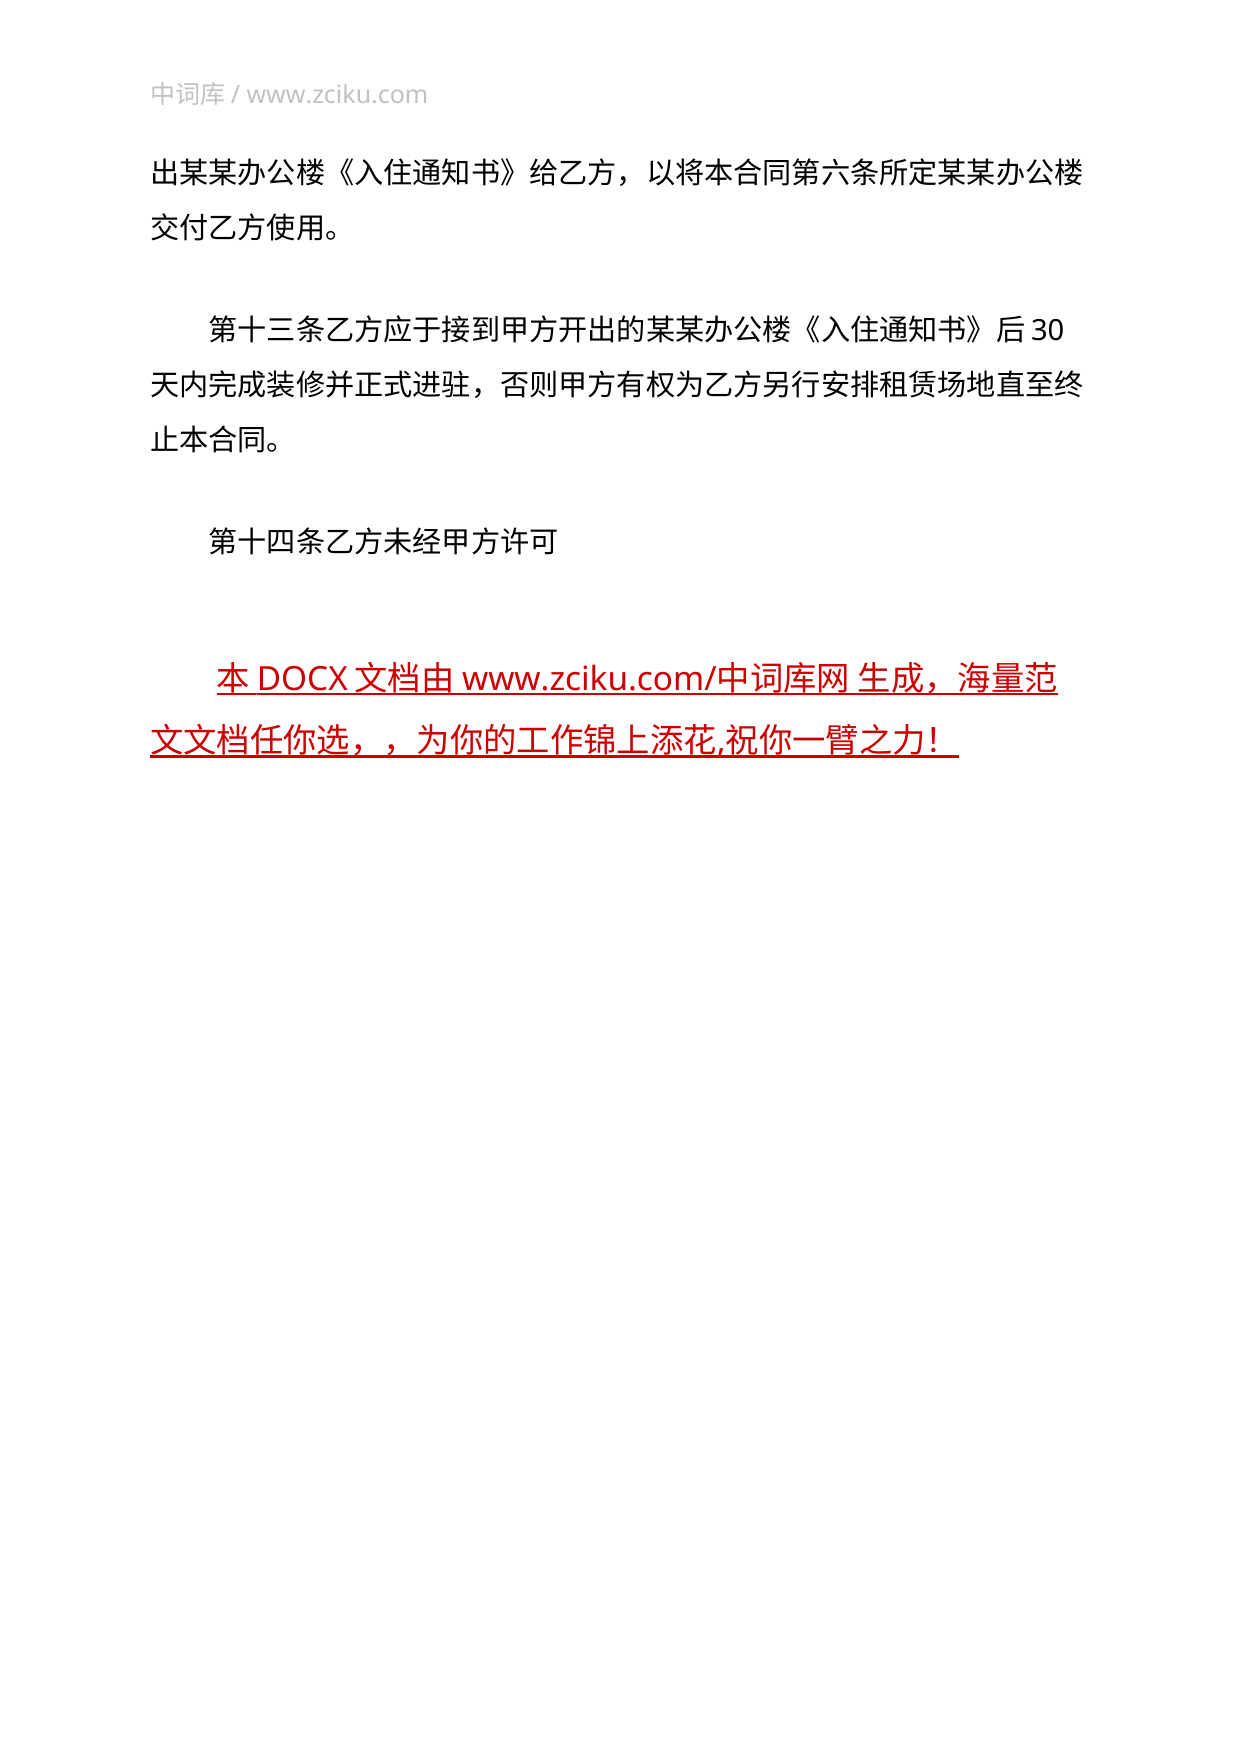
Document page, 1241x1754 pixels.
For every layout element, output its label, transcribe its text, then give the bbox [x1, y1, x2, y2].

text 第十三条乙方应于接到甲方开出的某某办公楼《入住通知书》后30天内完成装修并正式进驻，否则甲方有权为乙方另行安排租赁场地直至终止本合同。 [150, 307, 1090, 459]
text 第十四条乙方未经甲方许可 [150, 518, 1090, 561]
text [150, 150, 1090, 247]
text 本DOCX文档由 www.zciku.com/中词库网 生成，海量范文文档任你选，，为你的工作锦上添花,祝你一臂之力！ [150, 651, 1090, 763]
